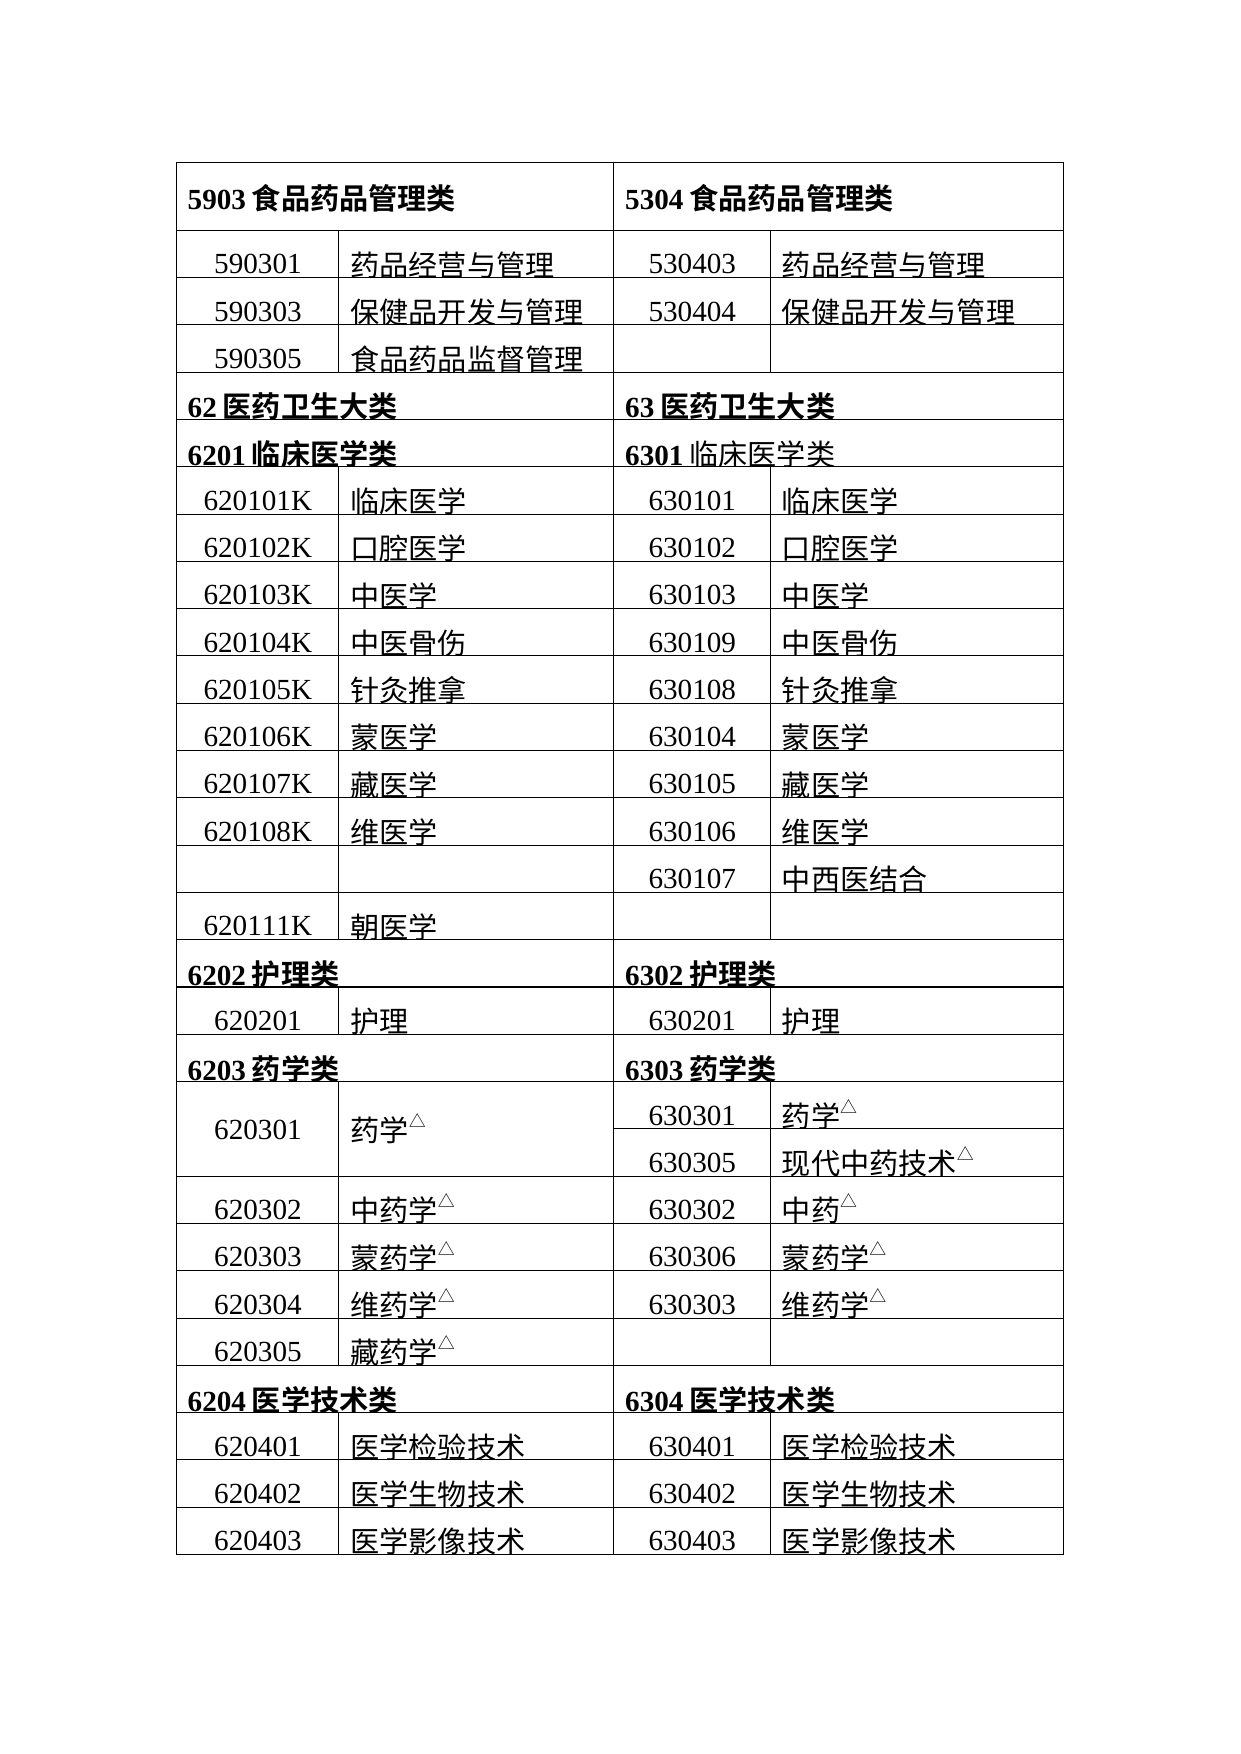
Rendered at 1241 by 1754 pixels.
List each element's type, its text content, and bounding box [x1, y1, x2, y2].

table_cell 维药学△ [339, 1271, 613, 1317]
table_cell 蒙医学 [771, 704, 1063, 750]
table_cell 医学检验技术 [771, 1413, 1063, 1459]
table_cell 5304食品药品管理类 [614, 163, 1063, 230]
table_cell 620302 [177, 1177, 338, 1223]
table_cell 药品经营与管理 [339, 231, 613, 277]
table_cell 6202护理类 [177, 940, 613, 986]
table_cell 6203药学类 [177, 1035, 613, 1081]
table_cell 口腔医学 [339, 515, 613, 561]
table_cell 护理 [339, 988, 613, 1034]
table_cell 食品药品监督管理 [339, 325, 613, 372]
table_cell 保健品开发与管理 [339, 278, 613, 324]
table_cell 6301临床医学类 [614, 420, 1063, 466]
table_cell 临床医学 [771, 467, 1063, 513]
table_cell 药品经营与管理 [771, 231, 1063, 277]
table_cell 630103 [614, 562, 770, 608]
table_cell 药学△ [339, 1082, 613, 1176]
table_cell [771, 325, 1063, 372]
table_cell 药学△ [771, 1082, 1063, 1128]
table_cell 藏医学 [771, 751, 1063, 797]
table_cell 6304医学技术类 [614, 1366, 1063, 1412]
table_cell 中药学△ [339, 1177, 613, 1223]
table_cell 现代中药技术△ [771, 1129, 1063, 1176]
table_cell [614, 325, 770, 372]
table_cell 中药△ [771, 1177, 1063, 1223]
table_cell 中医学 [771, 562, 1063, 608]
table_cell 620101K [177, 467, 338, 513]
table_cell 630104 [614, 704, 770, 750]
table_cell [339, 846, 613, 892]
table_cell 620305 [177, 1319, 338, 1365]
table_cell 中医骨伤 [339, 609, 613, 655]
table_cell 6302护理类 [614, 940, 1063, 986]
table_cell 6303药学类 [614, 1035, 1063, 1081]
table_cell 蒙药学△ [339, 1224, 613, 1270]
table_cell 630401 [614, 1413, 770, 1459]
table_cell [771, 893, 1063, 939]
table_cell 口腔医学 [771, 515, 1063, 561]
table_cell 620303 [177, 1224, 338, 1270]
table_cell [177, 846, 338, 892]
table_cell 62医药卫生大类 [177, 373, 613, 419]
table_cell 590301 [177, 231, 338, 277]
table_cell 630201 [614, 988, 770, 1034]
table_cell 630101 [614, 467, 770, 513]
table_cell 医学检验技术 [339, 1413, 613, 1459]
table_cell 6204医学技术类 [177, 1366, 613, 1412]
table_cell 620105K [177, 656, 338, 703]
table_cell 中西医结合 [771, 846, 1063, 892]
table_cell 护理 [771, 988, 1063, 1034]
table_cell 医学生物技术 [771, 1460, 1063, 1507]
table_cell 医学生物技术 [339, 1460, 613, 1507]
table_cell 630301 [614, 1082, 770, 1128]
table_cell 620401 [177, 1413, 338, 1459]
table_cell 620108K [177, 798, 338, 844]
table_cell [614, 1319, 770, 1365]
table_cell 530404 [614, 278, 770, 324]
table_cell 维医学 [771, 798, 1063, 844]
table_cell 530403 [614, 231, 770, 277]
table_cell 针灸推拿 [339, 656, 613, 703]
table_cell 590303 [177, 278, 338, 324]
table_cell 590305 [177, 325, 338, 372]
table_cell 630106 [614, 798, 770, 844]
table_cell 630102 [614, 515, 770, 561]
table_cell 藏医学 [339, 751, 613, 797]
table_cell 620111K [177, 893, 338, 939]
table_cell 630306 [614, 1224, 770, 1270]
table_cell 620304 [177, 1271, 338, 1317]
table_cell 藏药学△ [339, 1319, 613, 1365]
table_cell [614, 893, 770, 939]
table_cell 630109 [614, 609, 770, 655]
table_cell 中医学 [339, 562, 613, 608]
table_cell 630305 [614, 1129, 770, 1176]
table_cell 针灸推拿 [771, 656, 1063, 703]
table_cell 5903食品药品管理类 [177, 163, 613, 230]
table_cell 保健品开发与管理 [771, 278, 1063, 324]
table_cell 630402 [614, 1460, 770, 1507]
table_cell 620104K [177, 609, 338, 655]
table_cell 临床医学 [339, 467, 613, 513]
table_cell 620201 [177, 988, 338, 1034]
table_cell 63医药卫生大类 [614, 373, 1063, 419]
table_cell 630303 [614, 1271, 770, 1317]
table_cell 维药学△ [771, 1271, 1063, 1317]
table_cell 620107K [177, 751, 338, 797]
table_cell 医学影像技术 [771, 1508, 1063, 1554]
table_cell 蒙医学 [339, 704, 613, 750]
table_cell 620301 [177, 1082, 338, 1176]
table_cell [771, 1319, 1063, 1365]
table_cell 蒙药学△ [771, 1224, 1063, 1270]
table_cell 维医学 [339, 798, 613, 844]
table_cell 医学影像技术 [339, 1508, 613, 1554]
table_cell 630403 [614, 1508, 770, 1554]
table_cell 中医骨伤 [771, 609, 1063, 655]
table_cell 620106K [177, 704, 338, 750]
table_cell 630108 [614, 656, 770, 703]
table_cell 朝医学 [339, 893, 613, 939]
table_cell 630107 [614, 846, 770, 892]
table_cell 630302 [614, 1177, 770, 1223]
table_cell 620402 [177, 1460, 338, 1507]
table_cell 630105 [614, 751, 770, 797]
table_cell 620103K [177, 562, 338, 608]
table_cell 620102K [177, 515, 338, 561]
table_cell 620403 [177, 1508, 338, 1554]
table_cell 6201临床医学类 [177, 420, 613, 466]
